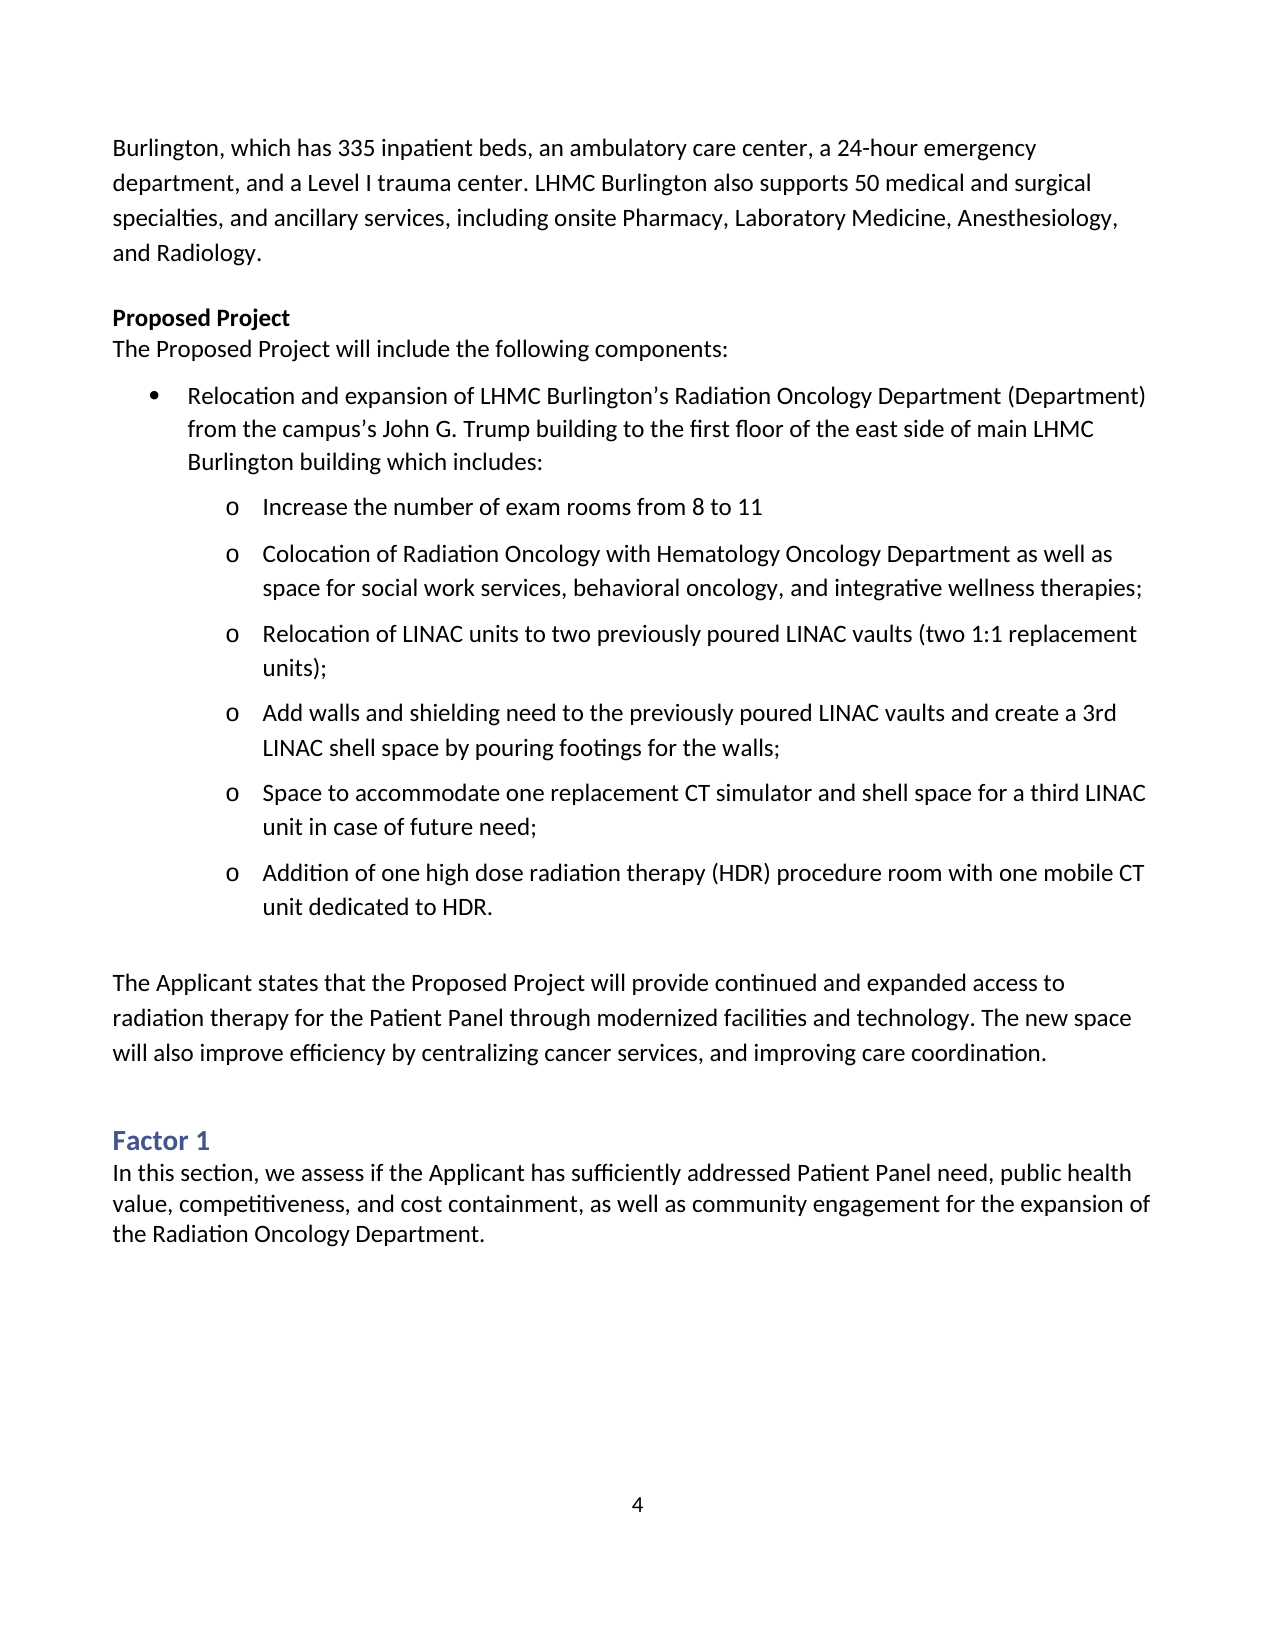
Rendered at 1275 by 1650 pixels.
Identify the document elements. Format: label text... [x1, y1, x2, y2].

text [112, 132, 1149, 267]
list Colocation of Radiation Oncology with Hematology Oncology Department as well as space for social work services, behavioral oncology, and integrative wellness therapies; [225, 538, 1149, 603]
text The Proposed Project will include the following components: [112, 333, 1149, 363]
list Addition of one high dose radiation therapy (HDR) procedure room with one mobile CT unit dedicated to HDR. [225, 857, 1149, 921]
list Add walls and shielding need to the previously poured LINAC vaults and create a 3rd LINAC shell space by pouring footings for the walls; [225, 697, 1149, 762]
list Relocation and expansion of LHMC Burlington’s Radiation Oncology Department (Department) from the campus’s John G. Trump building to the first floor of the east side of main LHMC Burlington building which includes: [150, 380, 1149, 477]
list Space to accommodate one replacement CT simulator and shell space for a third LINAC unit in case of future need; [225, 777, 1149, 842]
text The Applicant states that the Proposed Project will provide continued and expanded access to radiation therapy for the Patient Panel through modernized facilities and technology. The new space will also improve efficiency by centralizing cancer services, and improving care coordination. [112, 967, 1149, 1067]
text Proposed Project [112, 302, 1162, 333]
list Increase the number of exam rooms from 8 to 11 [225, 492, 1149, 523]
text In this section, we assess if the Applicant has sufficiently addressed Patient Panel need, public health value, competitiveness, and cost containment, as well as community engagement for the expansion of the Radiation Oncology Department. [112, 1157, 1162, 1249]
subtitle Factor 1 [112, 1122, 1162, 1157]
list Relocation of LINAC units to two previously poured LINAC vaults (two 1:1 replacement units); [225, 618, 1149, 683]
